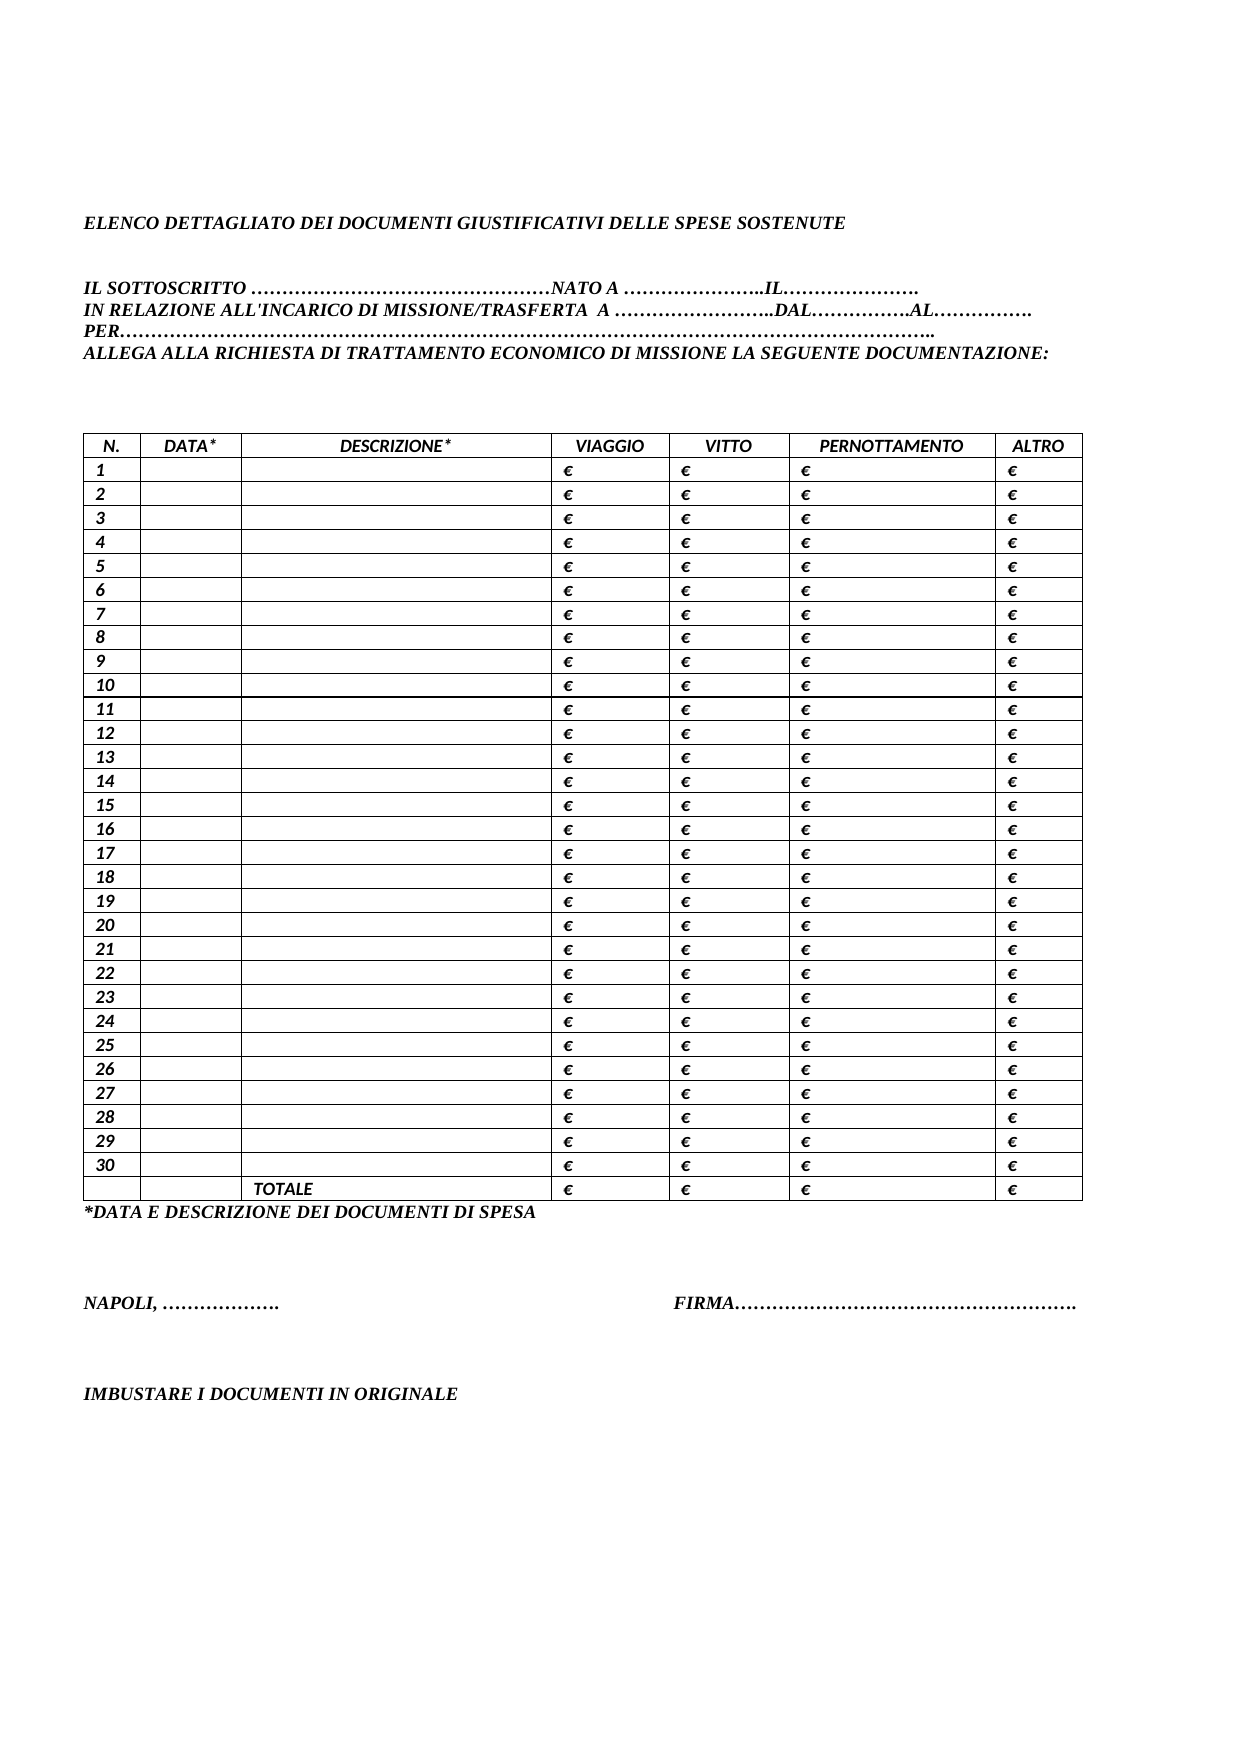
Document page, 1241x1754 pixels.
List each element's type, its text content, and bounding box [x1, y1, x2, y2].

table_cell € [670, 721, 789, 744]
text ELENCO DETTAGLIATO DEI DOCUMENTI GIUSTIFICATIVI DELLE SPESE SOSTENUTE [83, 212, 1161, 234]
table_cell € [790, 865, 995, 888]
table_cell 29 [84, 1129, 140, 1152]
table_cell [242, 1009, 551, 1032]
text IL SOTTOSCRITTO …………………………………………NATO A …………………..IL…………………. [83, 277, 1161, 298]
table_cell [242, 961, 551, 984]
table_cell € [996, 961, 1082, 984]
table_cell € [670, 602, 789, 624]
table_cell € [552, 482, 669, 505]
table_cell € [552, 602, 669, 624]
table_cell [242, 1057, 551, 1080]
table_cell € [670, 841, 789, 864]
table_cell [141, 841, 241, 864]
table_cell € [670, 1177, 789, 1199]
table_cell € [552, 913, 669, 936]
table_cell € [670, 1009, 789, 1032]
table_header VITTO [670, 434, 789, 457]
table_cell € [670, 1033, 789, 1056]
table_cell € [552, 578, 669, 601]
table_cell [141, 650, 241, 672]
table_cell € [790, 721, 995, 744]
table_cell € [670, 1105, 789, 1128]
table_cell [141, 1177, 241, 1199]
table_header PERNOTTAMENTO [790, 434, 995, 457]
table_cell € [552, 865, 669, 888]
table_cell € [552, 1033, 669, 1056]
table_cell € [670, 698, 789, 720]
table_cell [141, 1057, 241, 1080]
table_cell € [552, 769, 669, 792]
table_cell € [996, 650, 1082, 672]
table_cell [242, 793, 551, 816]
table_cell 27 [84, 1081, 140, 1104]
table_cell € [996, 506, 1082, 529]
table_cell € [996, 889, 1082, 912]
table_cell [242, 1129, 551, 1152]
table_cell € [670, 889, 789, 912]
table_cell [242, 1081, 551, 1104]
table_cell € [670, 530, 789, 553]
table_cell 15 [84, 793, 140, 816]
table_cell 13 [84, 745, 140, 768]
table_cell [242, 626, 551, 648]
table_cell [141, 937, 241, 960]
table_cell € [790, 1081, 995, 1104]
table_cell € [670, 961, 789, 984]
table_cell [141, 602, 241, 624]
table_cell € [670, 506, 789, 529]
table_cell € [552, 698, 669, 720]
table_cell [141, 1033, 241, 1056]
table_cell € [670, 458, 789, 481]
table_cell € [670, 985, 789, 1008]
table_cell € [996, 698, 1082, 720]
table_cell € [790, 626, 995, 648]
table_cell 23 [84, 985, 140, 1008]
table_cell € [790, 937, 995, 960]
table_cell [242, 674, 551, 696]
table_cell € [996, 793, 1082, 816]
table_cell 17 [84, 841, 140, 864]
table_cell € [790, 961, 995, 984]
table_cell € [996, 937, 1082, 960]
table_cell [141, 674, 241, 696]
table_header N. [84, 434, 140, 457]
table_cell € [790, 698, 995, 720]
table_cell [141, 721, 241, 744]
table_cell € [552, 1057, 669, 1080]
table_cell € [790, 458, 995, 481]
table_cell € [790, 985, 995, 1008]
table_cell € [996, 1129, 1082, 1152]
table_cell [141, 578, 241, 601]
table_cell € [670, 913, 789, 936]
table_cell 7 [84, 602, 140, 624]
table_cell 22 [84, 961, 140, 984]
table_cell 16 [84, 817, 140, 840]
table_cell € [670, 769, 789, 792]
table_cell € [996, 458, 1082, 481]
table_cell [242, 745, 551, 768]
table_cell [242, 1105, 551, 1128]
table_cell € [996, 482, 1082, 505]
table_cell € [552, 1009, 669, 1032]
table_cell € [996, 841, 1082, 864]
table_cell 26 [84, 1057, 140, 1080]
table_cell [141, 1105, 241, 1128]
table_cell [242, 769, 551, 792]
text IMBUSTARE I DOCUMENTI IN ORIGINALE [83, 1383, 1161, 1405]
table_cell € [790, 1177, 995, 1199]
table_cell [141, 1009, 241, 1032]
table_cell [242, 482, 551, 505]
text PER………………………………………………………………………………………………………………….. [83, 320, 1161, 342]
table_cell 8 [84, 626, 140, 648]
text ALLEGA ALLA RICHIESTA DI TRATTAMENTO ECONOMICO DI MISSIONE LA SEGUENTE DOCUMENTAZIONE: [83, 342, 1161, 363]
table_cell [141, 865, 241, 888]
table_cell [242, 650, 551, 672]
table_cell [141, 1129, 241, 1152]
table_cell € [670, 817, 789, 840]
table_cell € [552, 1129, 669, 1152]
table_cell € [552, 985, 669, 1008]
table_cell € [996, 865, 1082, 888]
table_cell [141, 554, 241, 577]
table_cell € [670, 626, 789, 648]
table_cell [242, 698, 551, 720]
text NAPOLI, ………………. FIRMA………………………………………………. [83, 1292, 1161, 1313]
table_cell € [552, 530, 669, 553]
table_cell € [670, 650, 789, 672]
table_cell 10 [84, 674, 140, 696]
table_cell € [552, 1153, 669, 1176]
table_cell 25 [84, 1033, 140, 1056]
table_cell € [670, 674, 789, 696]
table_cell [242, 530, 551, 553]
table_cell 28 [84, 1105, 140, 1128]
table_cell € [790, 841, 995, 864]
table_cell [141, 482, 241, 505]
table_cell € [670, 745, 789, 768]
table_header VIAGGIO [552, 434, 669, 457]
table_cell € [670, 937, 789, 960]
table_cell € [790, 1057, 995, 1080]
table_cell € [790, 817, 995, 840]
table_cell [141, 985, 241, 1008]
table_cell € [790, 554, 995, 577]
table_cell € [996, 769, 1082, 792]
table_cell [141, 1153, 241, 1176]
table_cell € [996, 1033, 1082, 1056]
table_cell [141, 530, 241, 553]
table_header DESCRIZIONE* [242, 434, 551, 457]
table_cell € [670, 1081, 789, 1104]
table_cell € [790, 745, 995, 768]
table_cell € [996, 721, 1082, 744]
table_cell [141, 889, 241, 912]
table_cell [242, 889, 551, 912]
table_cell € [996, 554, 1082, 577]
table_cell € [790, 650, 995, 672]
table_cell [141, 817, 241, 840]
table_cell € [552, 650, 669, 672]
table_cell € [670, 1057, 789, 1080]
text IN RELAZIONE ALL'INCARICO DI MISSIONE/TRASFERTA A ……………………..DAL…………….AL……………. [83, 298, 1161, 320]
table_cell € [996, 626, 1082, 648]
table_header ALTRO [996, 434, 1082, 457]
table_cell € [670, 578, 789, 601]
table_cell € [996, 1057, 1082, 1080]
table_cell 30 [84, 1153, 140, 1176]
table_cell € [552, 841, 669, 864]
table_cell 1 [84, 458, 140, 481]
table_cell TOTALE [242, 1177, 551, 1199]
table_cell € [790, 602, 995, 624]
table_cell [242, 913, 551, 936]
table_cell € [790, 530, 995, 553]
table_cell € [996, 985, 1082, 1008]
table_cell 11 [84, 698, 140, 720]
table_cell € [670, 554, 789, 577]
table_cell [242, 578, 551, 601]
table_cell € [670, 1153, 789, 1176]
table_cell € [790, 913, 995, 936]
table_cell [141, 626, 241, 648]
table_cell 5 [84, 554, 140, 577]
table_cell € [996, 530, 1082, 553]
table_cell [242, 458, 551, 481]
table_cell € [790, 793, 995, 816]
table_cell [141, 769, 241, 792]
table_cell € [790, 506, 995, 529]
table_cell € [552, 745, 669, 768]
table_cell € [552, 817, 669, 840]
table_cell € [996, 913, 1082, 936]
table_cell 21 [84, 937, 140, 960]
table_cell [141, 506, 241, 529]
table_cell € [552, 1177, 669, 1199]
table_cell € [552, 674, 669, 696]
table_cell € [790, 1009, 995, 1032]
table_cell € [790, 1153, 995, 1176]
table_cell 3 [84, 506, 140, 529]
table_cell [141, 458, 241, 481]
table_cell € [552, 554, 669, 577]
table_cell [141, 913, 241, 936]
table_cell € [996, 602, 1082, 624]
table_cell € [996, 1009, 1082, 1032]
table_cell € [996, 1105, 1082, 1128]
table_cell € [790, 674, 995, 696]
table_cell € [790, 769, 995, 792]
table_cell [242, 1033, 551, 1056]
table_cell 20 [84, 913, 140, 936]
table_cell € [552, 1081, 669, 1104]
table_cell € [790, 1129, 995, 1152]
text *DATA E DESCRIZIONE DEI DOCUMENTI DI SPESA [83, 1201, 1161, 1222]
table_cell € [670, 1129, 789, 1152]
table_cell 12 [84, 721, 140, 744]
table_cell € [996, 1177, 1082, 1199]
table_cell € [670, 793, 789, 816]
table_cell [141, 1081, 241, 1104]
table_cell € [790, 482, 995, 505]
table_cell [242, 937, 551, 960]
table_cell [242, 506, 551, 529]
table_cell € [552, 626, 669, 648]
table_cell 24 [84, 1009, 140, 1032]
table_cell 2 [84, 482, 140, 505]
table_cell [141, 961, 241, 984]
table_cell € [790, 1033, 995, 1056]
table_cell € [790, 578, 995, 601]
table_cell € [996, 1081, 1082, 1104]
table_cell 14 [84, 769, 140, 792]
table_cell 9 [84, 650, 140, 672]
table_cell [141, 698, 241, 720]
table_cell € [552, 793, 669, 816]
table_cell € [552, 721, 669, 744]
table_cell € [552, 961, 669, 984]
table_cell [141, 793, 241, 816]
table_cell [242, 721, 551, 744]
table_cell [242, 554, 551, 577]
table_cell € [552, 937, 669, 960]
table_cell € [996, 1153, 1082, 1176]
table_cell € [996, 745, 1082, 768]
table_cell € [996, 674, 1082, 696]
table_cell € [552, 458, 669, 481]
table_cell € [996, 817, 1082, 840]
table_cell € [552, 506, 669, 529]
table_cell € [552, 1105, 669, 1128]
table_cell [141, 745, 241, 768]
table_cell € [790, 1105, 995, 1128]
table_cell € [552, 889, 669, 912]
table_cell 18 [84, 865, 140, 888]
table_cell [242, 841, 551, 864]
table_cell € [996, 578, 1082, 601]
table_cell [242, 817, 551, 840]
table_cell [242, 865, 551, 888]
table_cell € [670, 482, 789, 505]
table_cell 4 [84, 530, 140, 553]
table_cell [242, 1153, 551, 1176]
table_cell € [670, 865, 789, 888]
table_cell 6 [84, 578, 140, 601]
table_cell [242, 602, 551, 624]
table_cell € [790, 889, 995, 912]
table_cell [84, 1177, 140, 1199]
table_cell 19 [84, 889, 140, 912]
table_cell [242, 985, 551, 1008]
table_header DATA* [141, 434, 241, 457]
